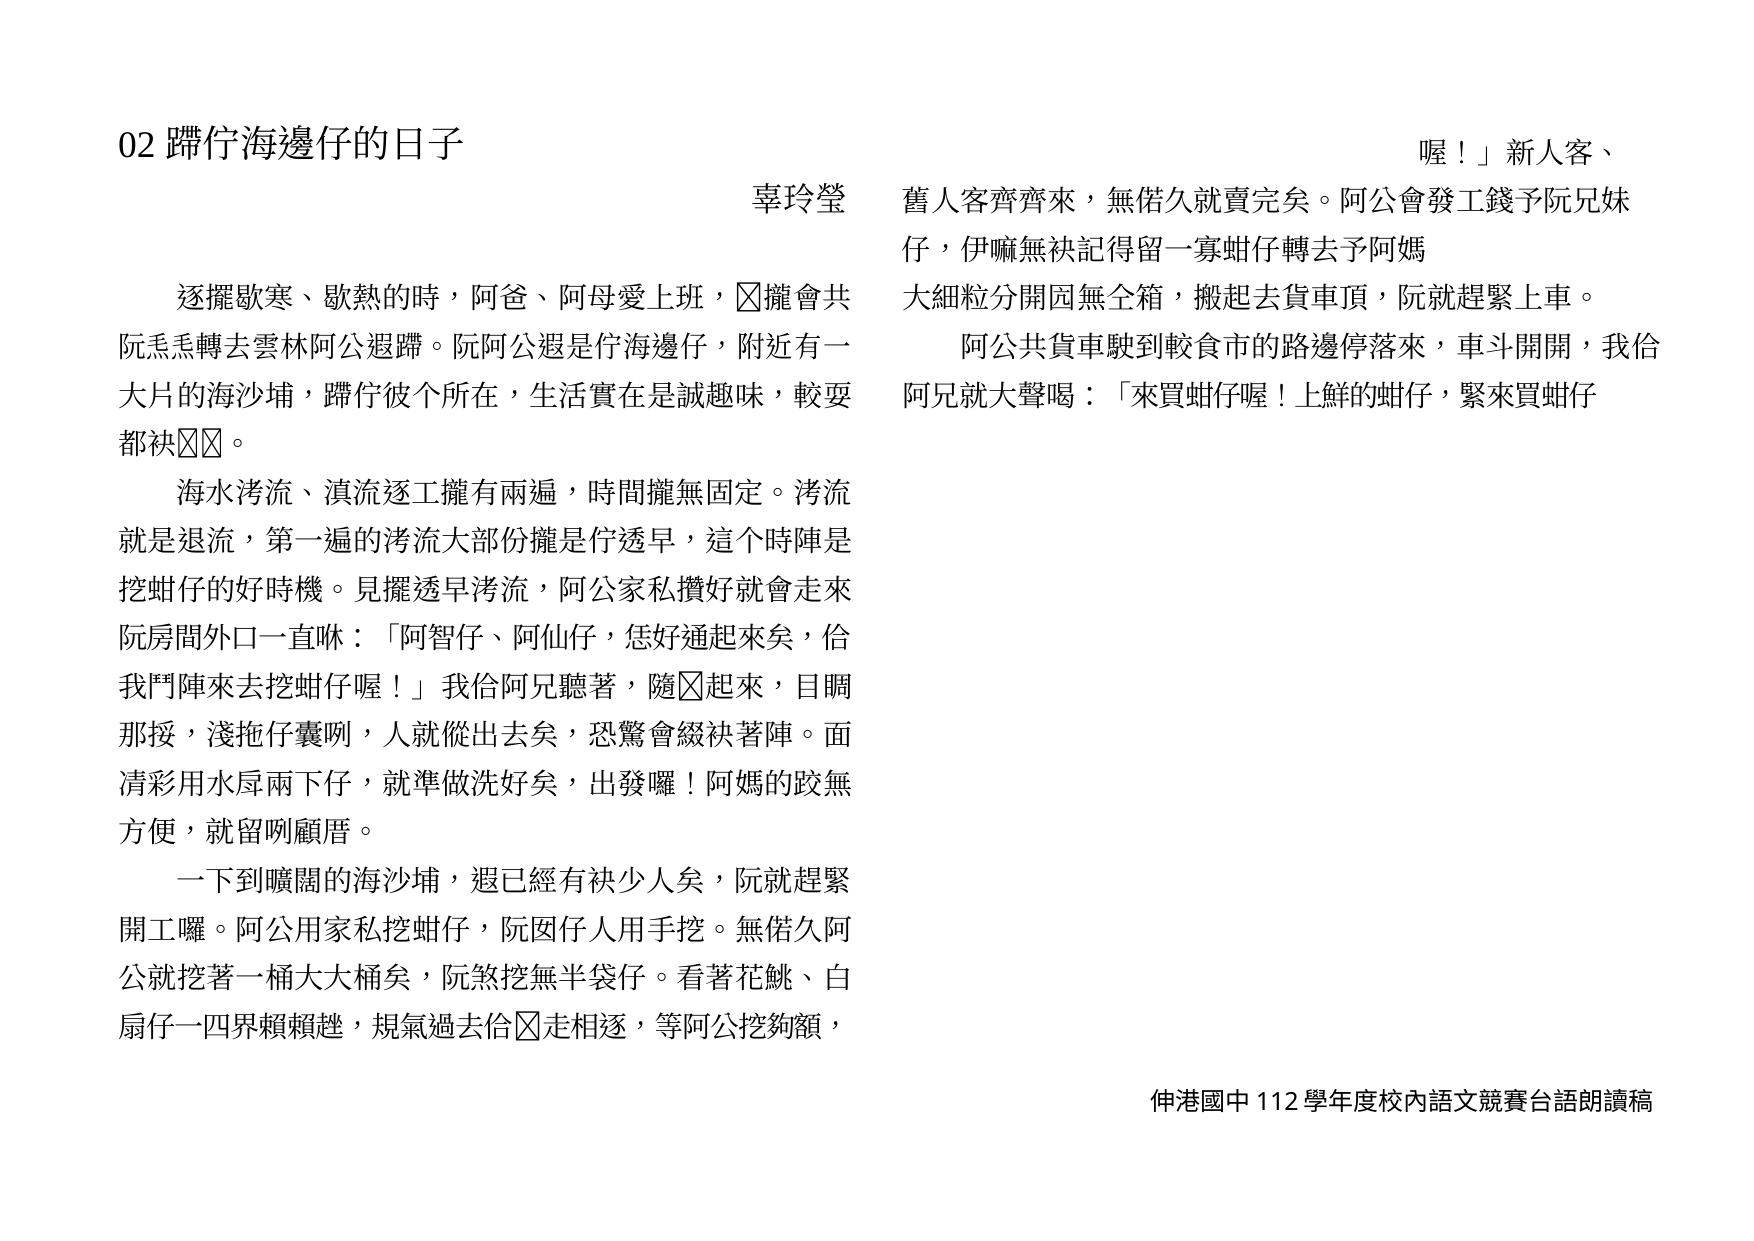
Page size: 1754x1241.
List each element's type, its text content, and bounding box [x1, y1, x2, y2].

subtitle 辜玲瑩 [751, 173, 855, 221]
text 喔！」新人客、舊人客齊齊來，無偌久就賣完矣。阿公會發工錢予阮兄妹仔，伊嘛無袂記得留一寡蚶仔轉去予阿媽 [902, 130, 1636, 269]
text 一下到曠闊的海沙埔，遐已經有袂少人矣，阮就趕緊開工囉。阿公用家私挖蚶仔，阮囡仔人用手挖。無偌久阿公就挖著一桶大大桶矣，阮煞挖無半袋仔。看著花鮡、白扇仔一四界賴賴趖，規氣過去佮走相逐，等阿公挖夠額， 大細粒分開囥無仝箱，搬起去貨車頂，阮就趕緊上車。 [902, 275, 1673, 317]
text 一下到曠闊的海沙埔，遐已經有袂少人矣，阮就趕緊開工囉。阿公用家私挖蚶仔，阮囡仔人用手挖。無偌久阿公就挖著一桶大大桶矣，阮煞挖無半袋仔。看著花鮡、白扇仔一四界賴賴趖，規氣過去佮走相逐，等阿公挖夠額， 大細粒分開囥無仝箱，搬起去貨車頂，阮就趕緊上車。 [118, 858, 852, 1046]
text 逐擺歇寒、歇熱的時，阿爸、阿母愛上班，攏會共阮𤆬𤆬轉去雲林阿公遐蹛。阮阿公遐是佇海邊仔，附近有一大片的海沙埔，蹛佇彼个所在，生活實在是誠趣味，較耍都袂𤺪𤺪。 [118, 275, 852, 463]
text 阿公共貨車駛到較食市的路邊停落來，車斗開開，我佮阿兄就大聲喝：「來買蚶仔喔！上鮮的蚶仔，緊來買蚶仔 [902, 324, 1673, 414]
text 海水洘流、滇流逐工攏有兩遍，時間攏無固定。洘流就是退流，第一遍的洘流大部份攏是佇透早，這个時陣是挖蚶仔的好時機。見擺透早洘流，阿公家私攢好就會走來阮房間外口一直咻：「阿智仔、阿仙仔，恁好通起來矣，佮我鬥陣來去挖蚶仔喔！」我佮阿兄聽著，隨起來，目睭那挼，淺拖仔囊咧，人就傱出去矣，恐驚會綴袂著陣。面凊彩用水戽兩下仔，就準做洗好矣，出發囉！阿媽的跤無方便，就留咧顧厝。 [118, 469, 852, 851]
subtitle 蹛佇海邊仔的日子 [118, 115, 469, 169]
